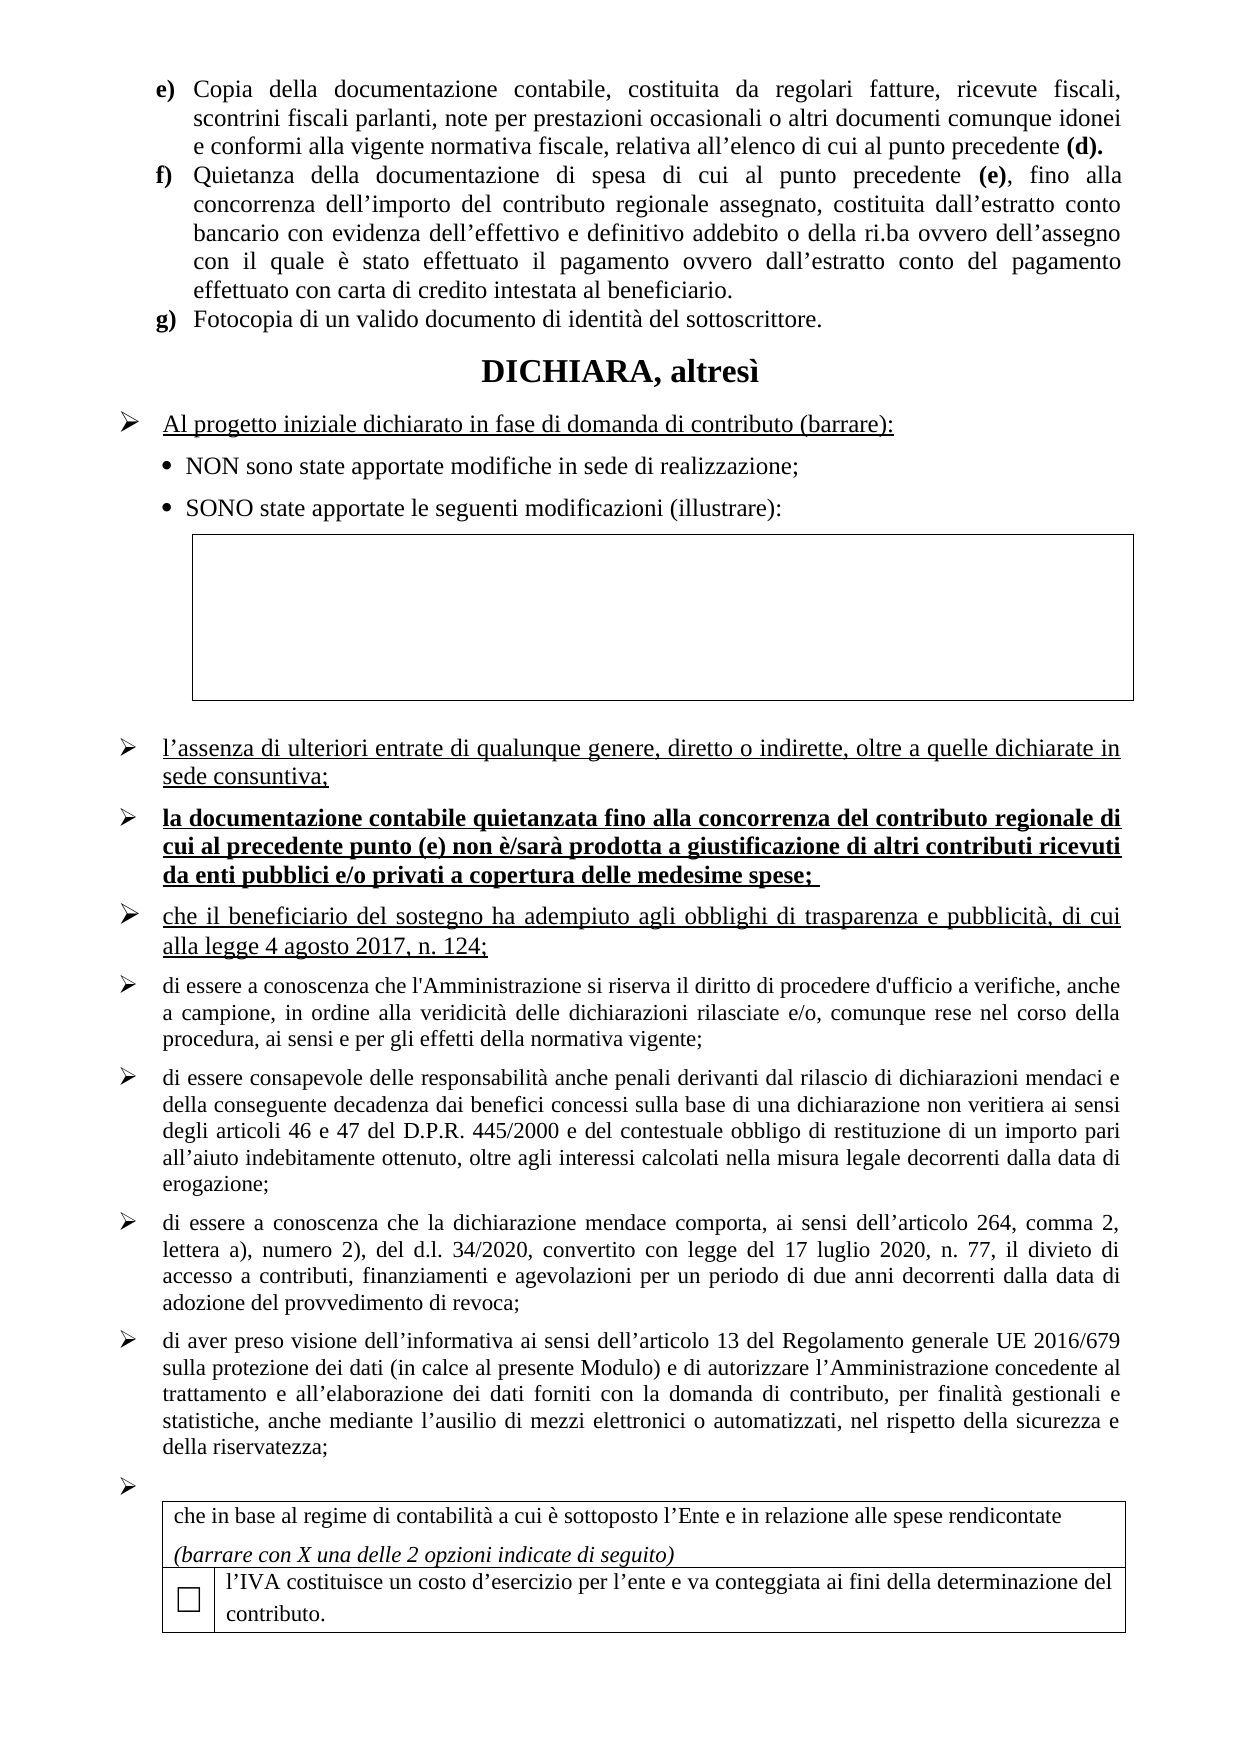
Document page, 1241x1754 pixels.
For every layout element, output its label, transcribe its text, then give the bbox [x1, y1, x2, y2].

list Copia della documentazione contabile, costituita da regolari fatture, ricevute fiscali, scontrini fiscali parlanti, note per prestazioni occasionali o altri documenti comunque idonei e conformi alla vigente normativa fiscale, relativa all’elenco di cui al punto precedente (d). [156, 74, 1122, 160]
table_header [193, 535, 1133, 700]
text SONO state apportate le seguenti modificazioni (illustrare): [162, 493, 1122, 521]
list la documentazione contabile quietanzata fino alla concorrenza del contributo regionale di cui al precedente punto (e) non è/sarà prodotta a giustificazione di altri contributi ricevuti da enti pubblici e/o privati a copertura delle medesime spese; [118, 803, 1122, 889]
list che il beneficiario del sostegno ha adempiuto agli obblighi di trasparenza e pubblicità, di cui alla legge 4 agosto 2017, n. 124; [118, 901, 1122, 960]
text DICHIARA, altresì [118, 352, 1122, 390]
list Al progetto iniziale dichiarato in fase di domanda di contributo (barrare): [118, 409, 1122, 439]
table_header che in base al regime di contabilità a cui è sottoposto l’Ente e in relazione alle spese rendicontate (barrare con X una delle 2 opzioni indicate di seguito) [163, 1502, 1125, 1567]
list di essere consapevole delle responsabilità anche penali derivanti dal rilascio di dichiarazioni mendaci e della conseguente decadenza dai benefici concessi sulla base di una dichiarazione non veritiera ai sensi degli articoli 46 e 47 del D.P.R. 445/2000 e del contestuale obbligo di restituzione di un importo pari all’aiuto indebitamente ottenuto, oltre agli interessi calcolati nella misura legale decorrenti dalla data di erogazione; [118, 1064, 1122, 1197]
list di essere a conoscenza che la dichiarazione mendace comporta, ai sensi dell’articolo 264, comma 2, lettera a), numero 2), del d.l. 34/2020, convertito con legge del 17 luglio 2020, n. 77, il divieto di accesso a contributi, finanziamenti e agevolazioni per un periodo di due anni decorrenti dalla data di adozione del provvedimento di revoca; [118, 1209, 1122, 1315]
list l’assenza di ulteriori entrate di qualunque genere, diretto o indirette, oltre a quelle dichiarate in sede consuntiva; [118, 733, 1122, 790]
list di aver preso visione dell’informativa ai sensi dell’articolo 13 del Regolamento generale UE 2016/679 sulla protezione dei dati (in calce al presente Modulo) e di autorizzare l’Amministrazione concedente al trattamento e all’elaborazione dei dati forniti con la domanda di contributo, per finalità gestionali e statistiche, anche mediante l’ausilio di mezzi elettronici o automatizzati, nel rispetto della sicurezza e della riservatezza; [118, 1327, 1122, 1459]
list Fotocopia di un valido documento di identità del sottoscrittore. [156, 304, 1122, 333]
table_cell □ [163, 1568, 214, 1632]
text NON sono state apportate modifiche in sede di realizzazione; [162, 451, 1122, 480]
table_cell l’IVA costituisce un costo d’esercizio per l’ente e va conteggiata ai fini della determinazione del contributo. [215, 1568, 1125, 1632]
list di essere a conoscenza che l'Amministrazione si riserva il diritto di procedere d'ufficio a verifiche, anche a campione, in ordine alla veridicità delle dichiarazioni rilasciate e/o, comunque rese nel corso della procedura, ai sensi e per gli effetti della normativa vigente; [118, 972, 1122, 1052]
list Quietanza della documentazione di spesa di cui al punto precedente (e), fino alla concorrenza dell’importo del contributo regionale assegnato, costituita dall’estratto conto bancario con evidenza dell’effettivo e definitivo addebito o della ri.ba ovvero dell’assegno con il quale è stato effettuato il pagamento ovvero dall’estratto conto del pagamento effettuato con carta di credito intestata al beneficiario. [156, 160, 1122, 304]
